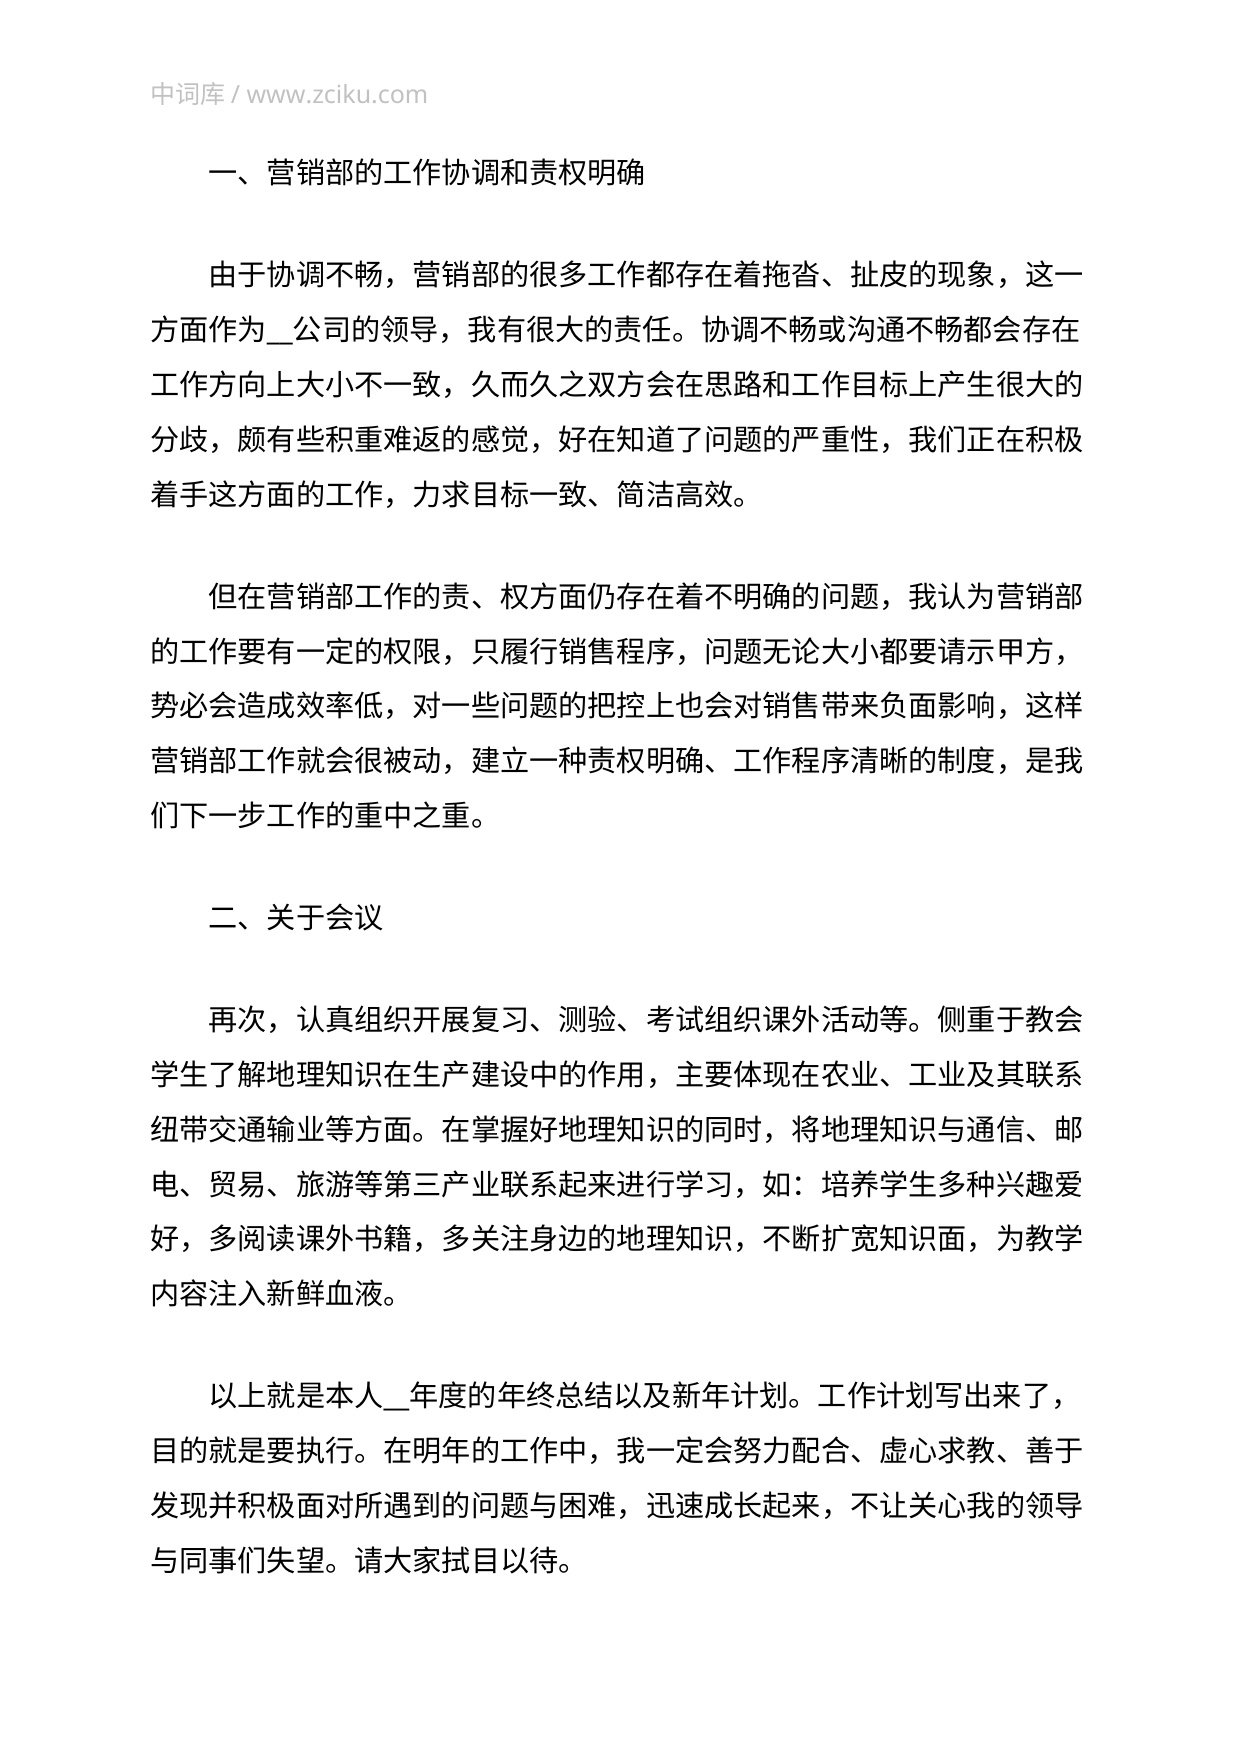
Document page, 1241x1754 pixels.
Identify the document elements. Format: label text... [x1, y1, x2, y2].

text 再次，认真组织开展复习、测验、考试组织课外活动等。侧重于教会学生了解地理知识在生产建设中的作用，主要体现在农业、工业及其联系纽带交通输业等方面。在掌握好地理知识的同时，将地理知识与通信、邮电、贸易、旅游等第三产业联系起来进行学习，如：培养学生多种兴趣爱好，多阅读课外书籍，多关注身边的地理知识，不断扩宽知识面，为教学内容注入新鲜血液。 [150, 996, 1090, 1313]
text 但在营销部工作的责、权方面仍存在着不明确的问题，我认为营销部的工作要有一定的权限，只履行销售程序，问题无论大小都要请示甲方，势必会造成效率低，对一些问题的把控上也会对销售带来负面影响，这样营销部工作就会很被动，建立一种责权明确、工作程序清晰的制度，是我们下一步工作的重中之重。 [150, 573, 1090, 835]
text 由于协调不畅，营销部的很多工作都存在着拖沓、扯皮的现象，这一方面作为__公司的领导，我有很大的责任。协调不畅或沟通不畅都会存在工作方向上大小不一致，久而久之双方会在思路和工作目标上产生很大的分歧，颇有些积重难返的感觉，好在知道了问题的严重性，我们正在积极着手这方面的工作，力求目标一致、简洁高效。 [150, 252, 1090, 514]
text 一、营销部的工作协调和责权明确 [150, 150, 1090, 192]
text 以上就是本人__年度的年终总结以及新年计划。工作计划写出来了，目的就是要执行。在明年的工作中，我一定会努力配合、虚心求教、善于发现并积极面对所遇到的问题与困难，迅速成长起来，不让关心我的领导与同事们失望。请大家拭目以待。 [150, 1373, 1090, 1580]
text 二、关于会议 [150, 894, 1090, 937]
